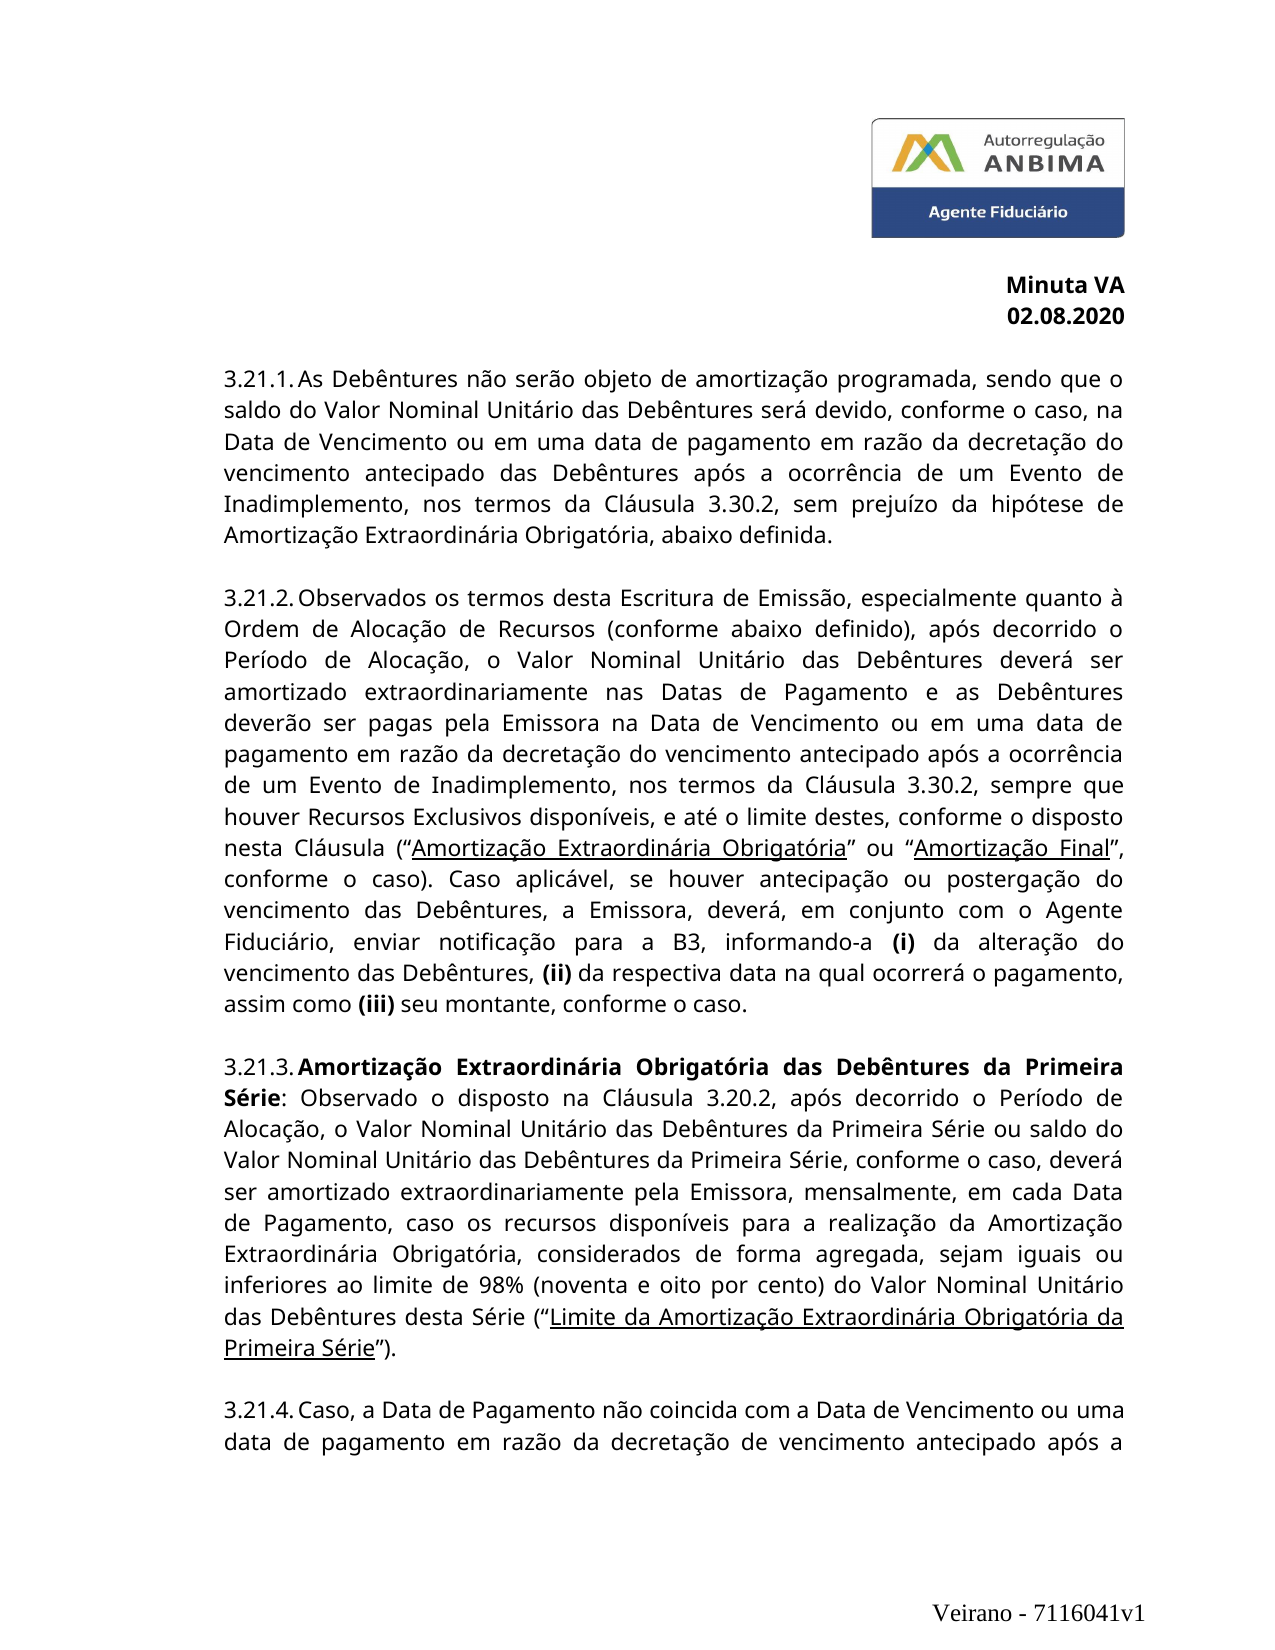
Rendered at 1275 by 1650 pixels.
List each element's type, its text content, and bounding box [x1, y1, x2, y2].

picture [871, 118, 1125, 238]
list Observados os termos desta Escritura de Emissão, especialmente quanto à Ordem de Alocação de Recursos (conforme abaixo definido), após decorrido o Período de Alocação, o Valor Nominal Unitário das Debêntures deverá ser amortizado extraordinariamente nas Datas de Pagamento e as Debêntures deverão ser pagas pela Emissora na Data de Vencimento ou em uma data de pagamento em razão da decretação do vencimento antecipado após a ocorrência de um Evento de Inadimplemento, nos termos da Cláusula 3.30.2, sempre que houver Recursos Exclusivos disponíveis, e até o limite destes, conforme o disposto nesta Cláusula (“Amortização Extraordinária Obrigatória” ou “Amortização Final”, conforme o caso). Caso aplicável, se houver antecipação ou postergação do vencimento das Debêntures, a Emissora, deverá, em conjunto com o Agente Fiduciário, enviar notificação para a B3, informando-a (i) da alteração do vencimento das Debêntures, (ii) da respectiva data na qual ocorrerá o pagamento, assim como (iii) seu montante, conforme o caso. [224, 581, 1124, 1019]
list Amortização Extraordinária Obrigatória das Debêntures da Primeira Série: Observado o disposto na Cláusula 3.20.2, após decorrido o Período de Alocação, o Valor Nominal Unitário das Debêntures da Primeira Série ou saldo do Valor Nominal Unitário das Debêntures da Primeira Série, conforme o caso, deverá ser amortizado extraordinariamente pela Emissora, mensalmente, em cada Data de Pagamento, caso os recursos disponíveis para a realização da Amortização Extraordinária Obrigatória, considerados de forma agregada, sejam iguais ou inferiores ao limite de 98% (noventa e oito por cento) do Valor Nominal Unitário das Debêntures desta Série (“Limite da Amortização Extraordinária Obrigatória da Primeira Série”). [224, 1050, 1124, 1363]
list As Debêntures não serão objeto de amortização programada, sendo que o saldo do Valor Nominal Unitário das Debêntures será devido, conforme o caso, na Data de Vencimento ou em uma data de pagamento em razão da decretação do vencimento antecipado das Debêntures após a ocorrência de um Evento de Inadimplemento, nos termos da Cláusula 3.30.2, sem prejuízo da hipótese de Amortização Extraordinária Obrigatória, abaixo definida. [224, 363, 1124, 550]
